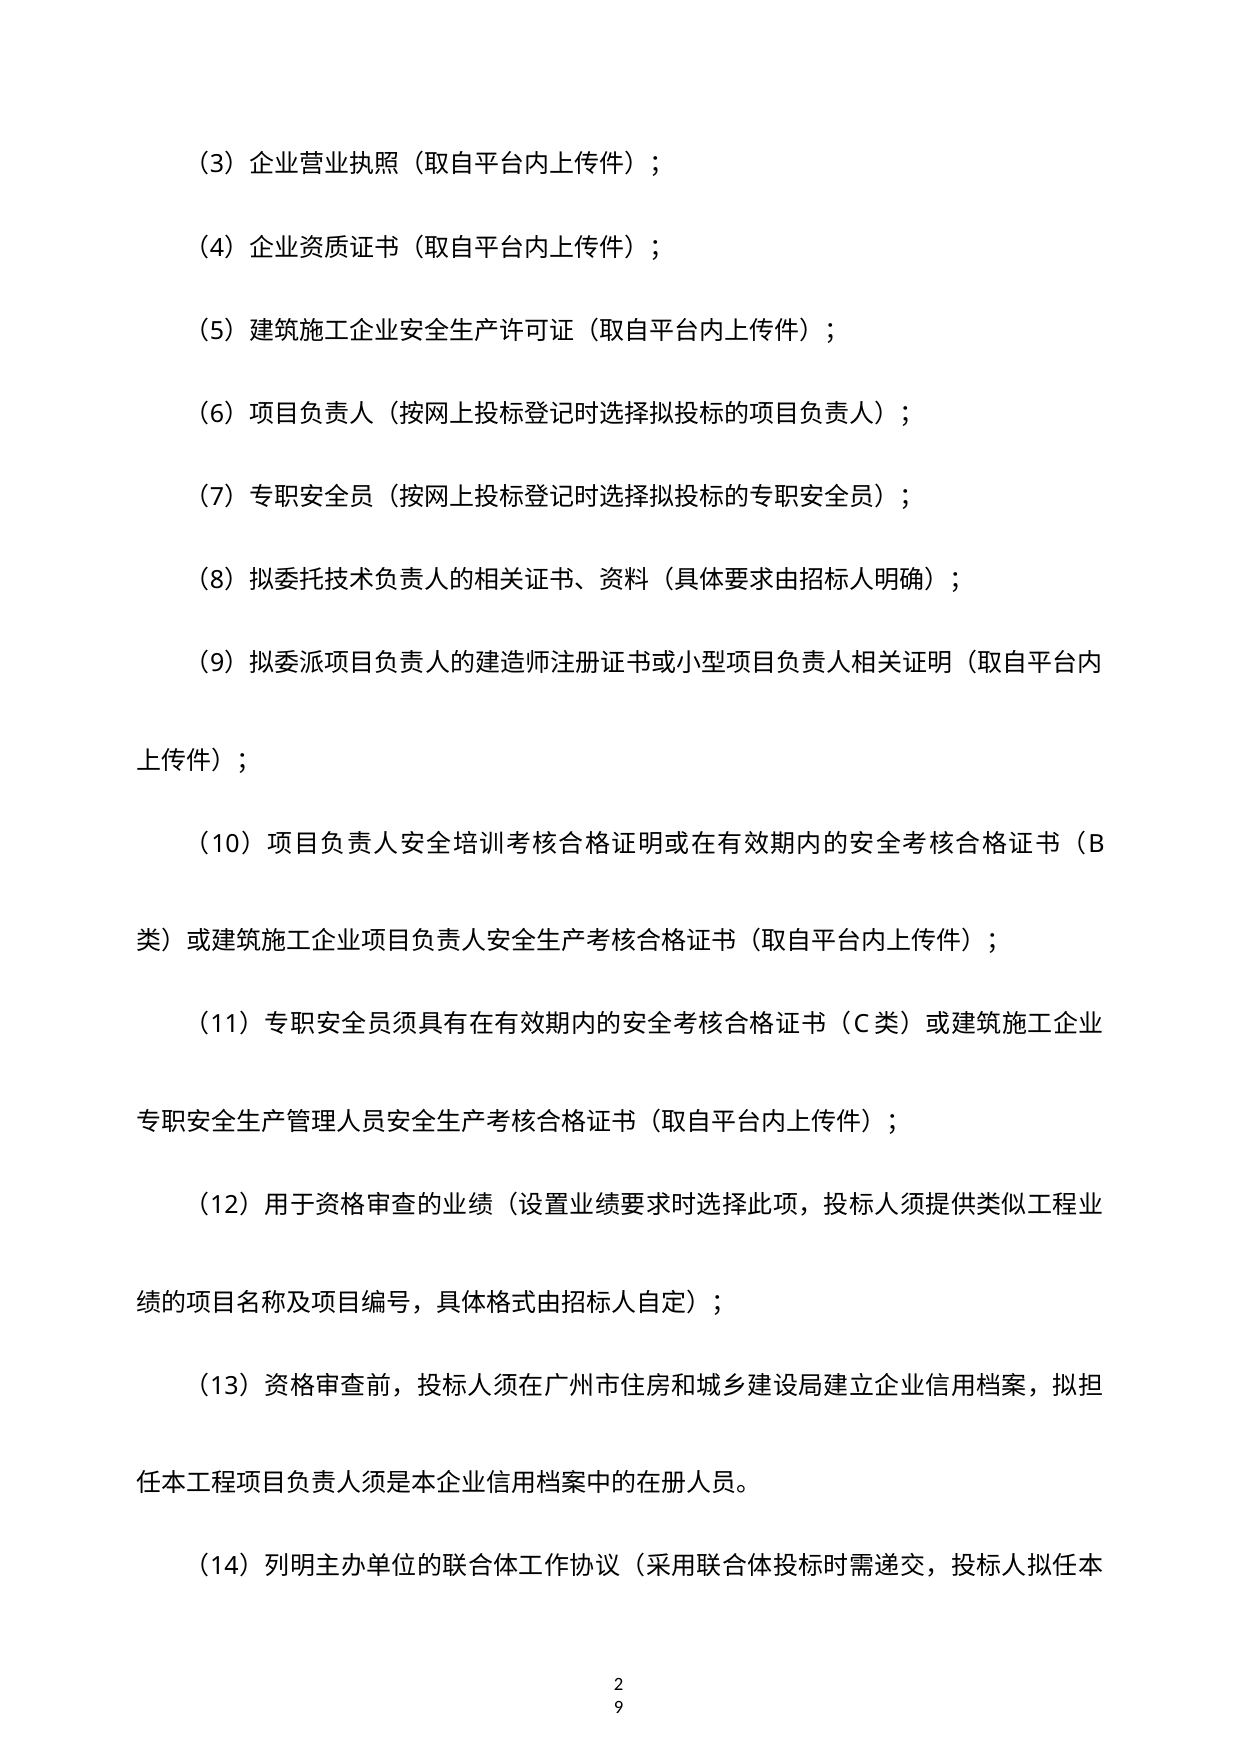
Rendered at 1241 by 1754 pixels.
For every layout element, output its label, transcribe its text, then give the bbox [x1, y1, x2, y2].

text （5）建筑施工企业安全生产许可证（取自平台内上传件）； [136, 296, 1104, 361]
text （12）用于资格审查的业绩（设置业绩要求时选择此项，投标人须提供类似工程业绩的项目名称及项目编号，具体格式由招标人自定）； [136, 1170, 1104, 1333]
text （11）专职安全员须具有在有效期内的安全考核合格证书（C类）或建筑施工企业专职安全生产管理人员安全生产考核合格证书（取自平台内上传件）； [136, 989, 1104, 1152]
text （3）企业营业执照（取自平台内上传件）； [136, 129, 1104, 194]
text （9）拟委派项目负责人的建造师注册证书或小型项目负责人相关证明（取自平台内上传件）； [136, 628, 1104, 791]
text （7）专职安全员（按网上投标登记时选择拟投标的专职安全员）； [136, 462, 1104, 527]
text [136, 1531, 1104, 1596]
text （4）企业资质证书（取自平台内上传件）； [136, 213, 1104, 278]
text （6）项目负责人（按网上投标登记时选择拟投标的项目负责人）； [136, 379, 1104, 444]
text （13）资格审查前，投标人须在广州市住房和城乡建设局建立企业信用档案，拟担任本工程项目负责人须是本企业信用档案中的在册人员。 [136, 1351, 1104, 1513]
text （8）拟委托技术负责人的相关证书、资料（具体要求由招标人明确）； [136, 545, 1104, 610]
text （10）项目负责人安全培训考核合格证明或在有效期内的安全考核合格证书（B类）或建筑施工企业项目负责人安全生产考核合格证书（取自平台内上传件）； [136, 809, 1104, 971]
